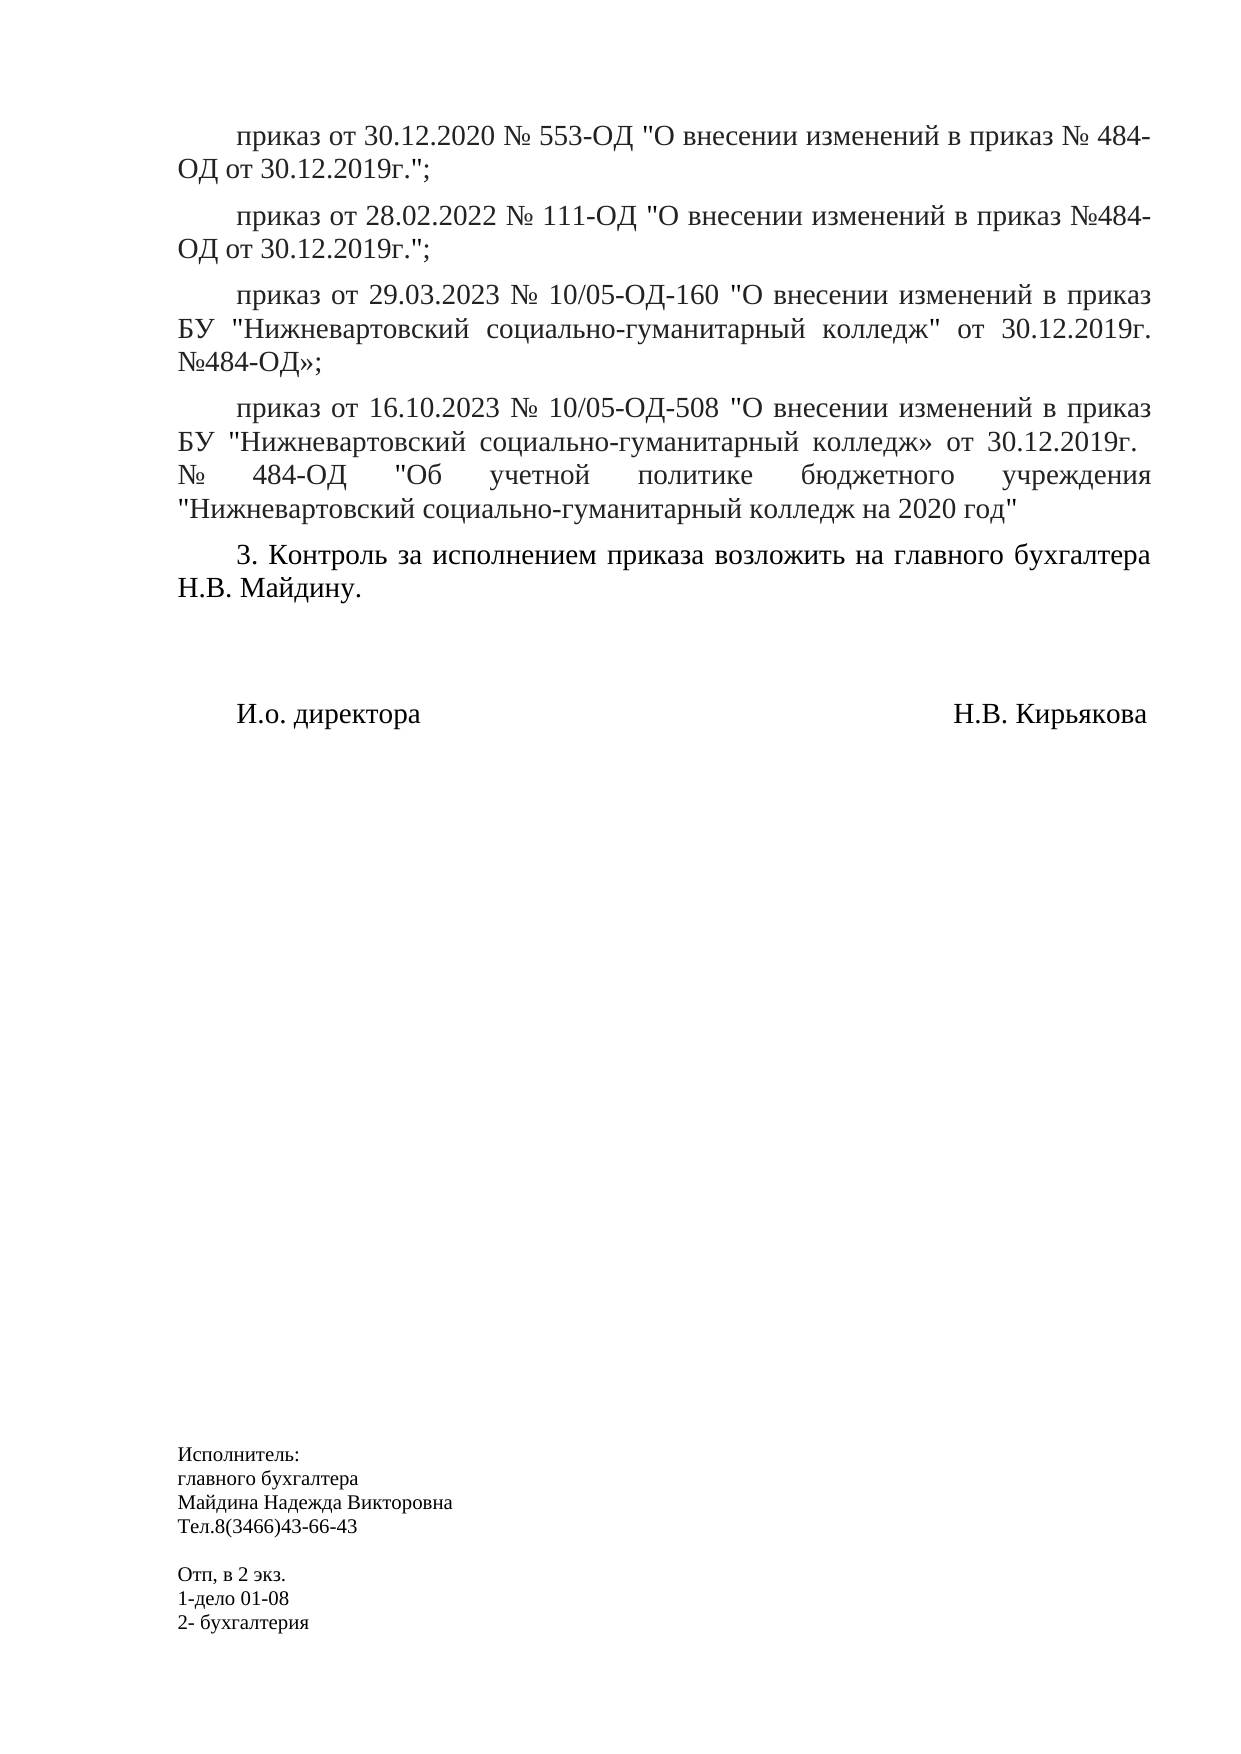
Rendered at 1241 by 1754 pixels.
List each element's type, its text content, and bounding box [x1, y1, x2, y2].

text главного бухгалтера [177, 1466, 1152, 1489]
text И.о. директора Н.В. Кирьякова [177, 696, 1152, 729]
text 1-дело 01-08 [177, 1586, 1152, 1610]
text приказ от 30.12.2020 № 553-ОД "О внесении изменений в приказ № 484-ОД от 30.12.2019г."; [177, 118, 1152, 185]
text 2- бухгалтерия [177, 1610, 1152, 1634]
text Тел.8(3466)43-66-43 [177, 1514, 1152, 1538]
text Исполнитель: [177, 1441, 1152, 1466]
text Отп, в 2 экз. [177, 1562, 1152, 1586]
text приказ от 28.02.2022 № 111-ОД "О внесении изменений в приказ №484-ОД от 30.12.2019г."; [177, 198, 1152, 265]
text Майдина Надежда Викторовна [177, 1489, 1152, 1514]
text приказ от 16.10.2023 № 10/05-ОД-508 "О внесении изменений в приказ БУ "Нижневартовский социально-гуманитарный колледж» от 30.12.2019г. № 484-ОД "Об учетной политике бюджетного учреждения "Нижневартовский социально-гуманитарный колледж на 2020 год" [177, 390, 1152, 524]
text приказ от 29.03.2023 № 10/05-ОД-160 "О внесении изменений в приказ БУ "Нижневартовский социально-гуманитарный колледж" от 30.12.2019г. №484-ОД»; [177, 277, 1152, 378]
text 3. Контроль за исполнением приказа возложить на главного бухгалтера Н.В. Майдину. [177, 537, 1152, 604]
